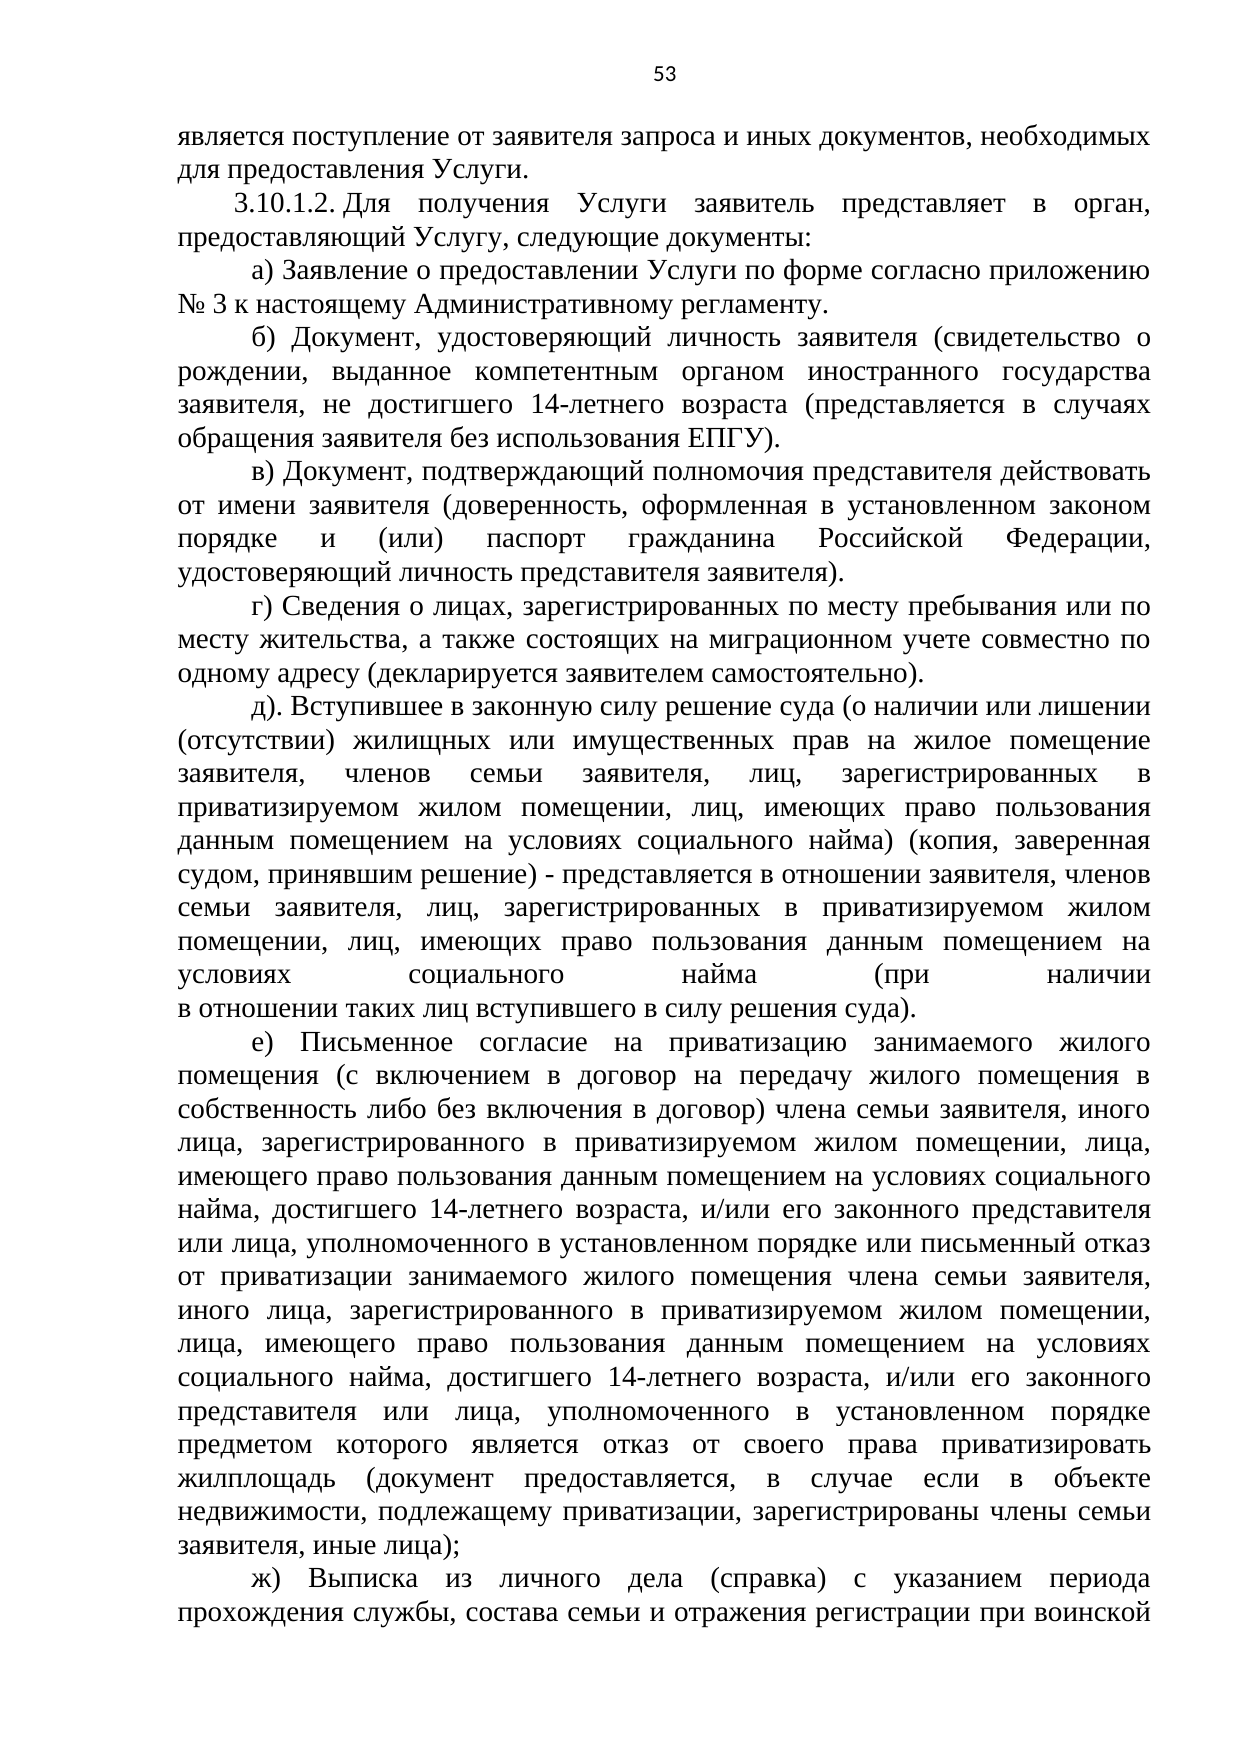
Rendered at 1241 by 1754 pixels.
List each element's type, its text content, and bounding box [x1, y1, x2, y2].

text б) Документ, удостоверяющий личность заявителя (свидетельство о рождении, выданное компетентным органом иностранного государства заявителя, не достигшего 14-летнего возраста (представляется в случаях обращения заявителя без использования ЕПГУ). [177, 319, 1152, 453]
text е) Письменное согласие на приватизацию занимаемого жилого помещения (с включением в договор на передачу жилого помещения в собственность либо без включения в договор) члена семьи заявителя, иного лица, зарегистрированного в приватизируемом жилом помещении, лица, имеющего право пользования данным помещением на условиях социального найма, достигшего 14-летнего возраста, и/или его законного представителя или лица, уполномоченного в установленном порядке или письменный отказ от приватизации занимаемого жилого помещения члена семьи заявителя, иного лица, зарегистрированного в приватизируемом жилом помещении, лица, имеющего право пользования данным помещением на условиях социального найма, достигшего 14-летнего возраста, и/или его законного представителя или лица, уполномоченного в установленном порядке предметом которого является отказ от своего права приватизировать жилплощадь (документ предоставляется, в случае если в объекте недвижимости, подлежащему приватизации, зарегистрированы члены семьи заявителя, иные лица); [177, 1024, 1152, 1560]
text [177, 1560, 1152, 1627]
text в) Документ, подтверждающий полномочия представителя действовать от имени заявителя (доверенность, оформленная в установленном законом порядке и (или) паспорт гражданина Российской Федерации, удостоверяющий личность представителя заявителя). [177, 453, 1152, 588]
text г) Сведения о лицах, зарегистрированных по месту пребывания или по месту жительства, а также состоящих на миграционном учете совместно по одному адресу (декларируется заявителем самостоятельно). [177, 588, 1152, 688]
text 3.10.1.2. Для получения Услуги заявитель представляет в орган, предоставляющий Услугу, следующие документы: [177, 185, 1152, 252]
text а) Заявление о предоставлении Услуги по форме согласно приложению № 3 к настоящему Административному регламенту. [177, 252, 1152, 319]
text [177, 118, 1152, 185]
text д). Вступившее в законную силу решение суда (о наличии или лишении (отсутствии) жилищных или имущественных прав на жилое помещение заявителя, членов семьи заявителя, лиц, зарегистрированных в приватизируемом жилом помещении, лиц, имеющих право пользования данным помещением на условиях социального найма) (копия, заверенная судом, принявшим решение) - представляется в отношении заявителя, членов семьи заявителя, лиц, зарегистрированных в приватизируемом жилом помещении, лиц, имеющих право пользования данным помещением на условиях социального найма (при наличии в отношении таких лиц вступившего в силу решения суда). [177, 688, 1152, 1024]
